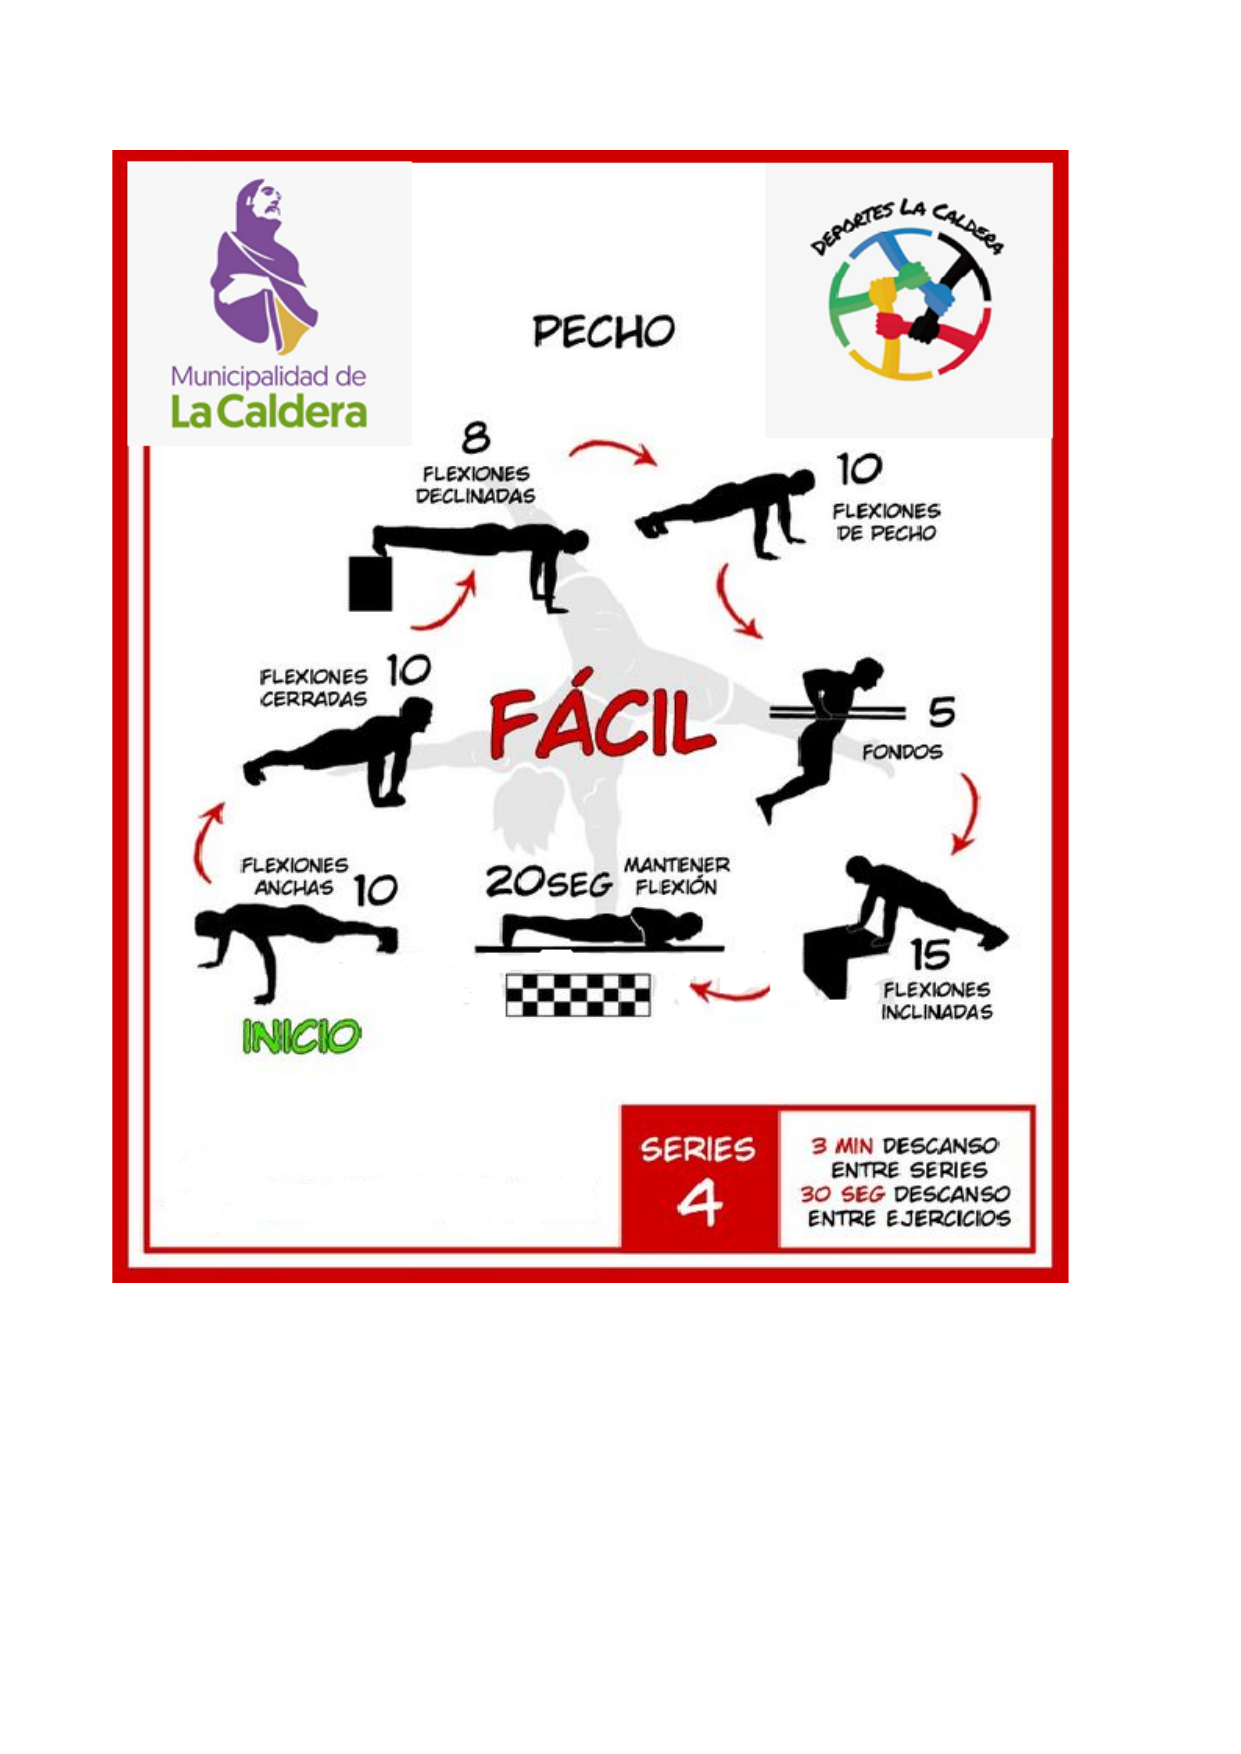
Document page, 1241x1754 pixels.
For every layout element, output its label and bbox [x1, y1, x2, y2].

picture [112, 150, 1072, 1283]
